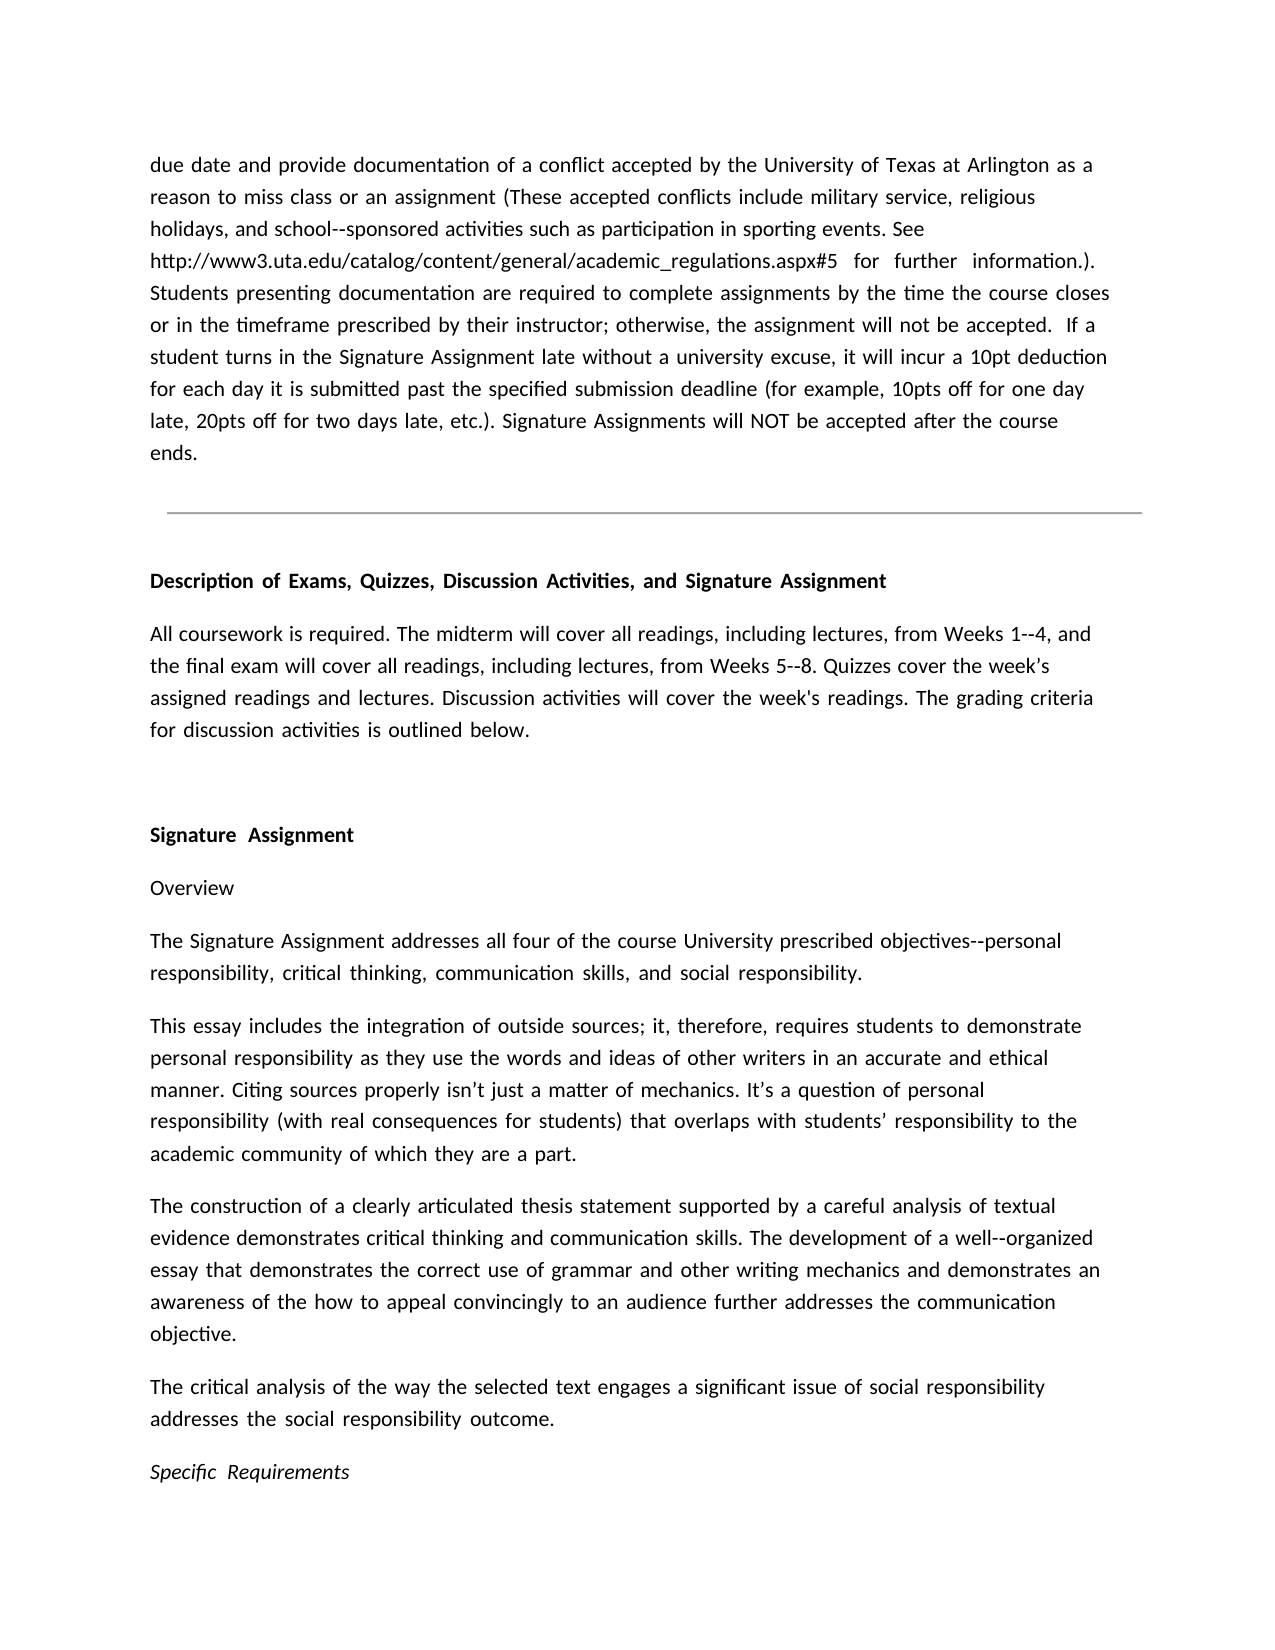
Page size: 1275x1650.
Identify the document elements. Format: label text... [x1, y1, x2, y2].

text The critical analysis of the way the selected text engages a significant issue of social responsibility addresses the social responsibility outcome. [150, 1373, 1116, 1432]
text This essay includes the integration of outside sources; it, therefore, requires students to demonstrate personal responsibility as they use the words and ideas of other writers in an accurate and ethical manner. Citing sources properly isn’t just a matter of mechanics. It’s a question of personal responsibility (with real consequences for students) that overlaps with students’ responsibility to the academic community of which they are a part. [150, 1012, 1092, 1166]
text All coursework is required. The midterm will cover all readings, including lectures, from Weeks 1-­‐4, and the final exam will cover all readings, including lectures, from Weeks 5-­‐8. Quizzes cover the week’s assigned readings and lectures. Discussion activities will cover the week's readings. The grading criteria for discussion activities is outlined below. [150, 620, 1116, 742]
text The construction of a clearly articulated thesis statement supported by a careful analysis of textual evidence demonstrates critical thinking and communication skills. The development of a well-­‐organized essay that demonstrates the correct use of grammar and other writing mechanics and demonstrates an awareness of the how to appeal convincingly to an audience further addresses the communication objective. [150, 1192, 1116, 1347]
subtitle Signature Assignment [150, 822, 1137, 848]
text Specific Requirements [150, 1458, 1137, 1485]
text Overview [150, 874, 1137, 901]
text The Signature Assignment addresses all four of the course University prescribed objectives-­‐personal responsibility, critical thinking, communication skills, and social responsibility. [150, 927, 1116, 986]
text due date and provide documentation of a conflict accepted by the University of Texas at Arlington as a reason to miss class or an assignment (These accepted conflicts include military service, religious holidays, and school-­‐sponsored activities such as participation in sporting events. See http://www3.uta.edu/catalog/content/general/academic_regulations.aspx#5 for further information.). Students presenting documentation are required to complete assignments by the time the course closes or in the timeframe prescribed by their instructor; otherwise, the assignment will not be accepted. If a student turns in the Signature Assignment late without a university excuse, it will incur a 10pt deduction for each day it is submitted past the specified submission deadline (for example, 10pts off for one day late, 20pts off for two days late, etc.). Signature Assignments will NOT be accepted after the course ends. [150, 151, 1111, 466]
subtitle Description of Exams, Quizzes, Discussion Activities, and Signature Assignment [150, 567, 1137, 594]
